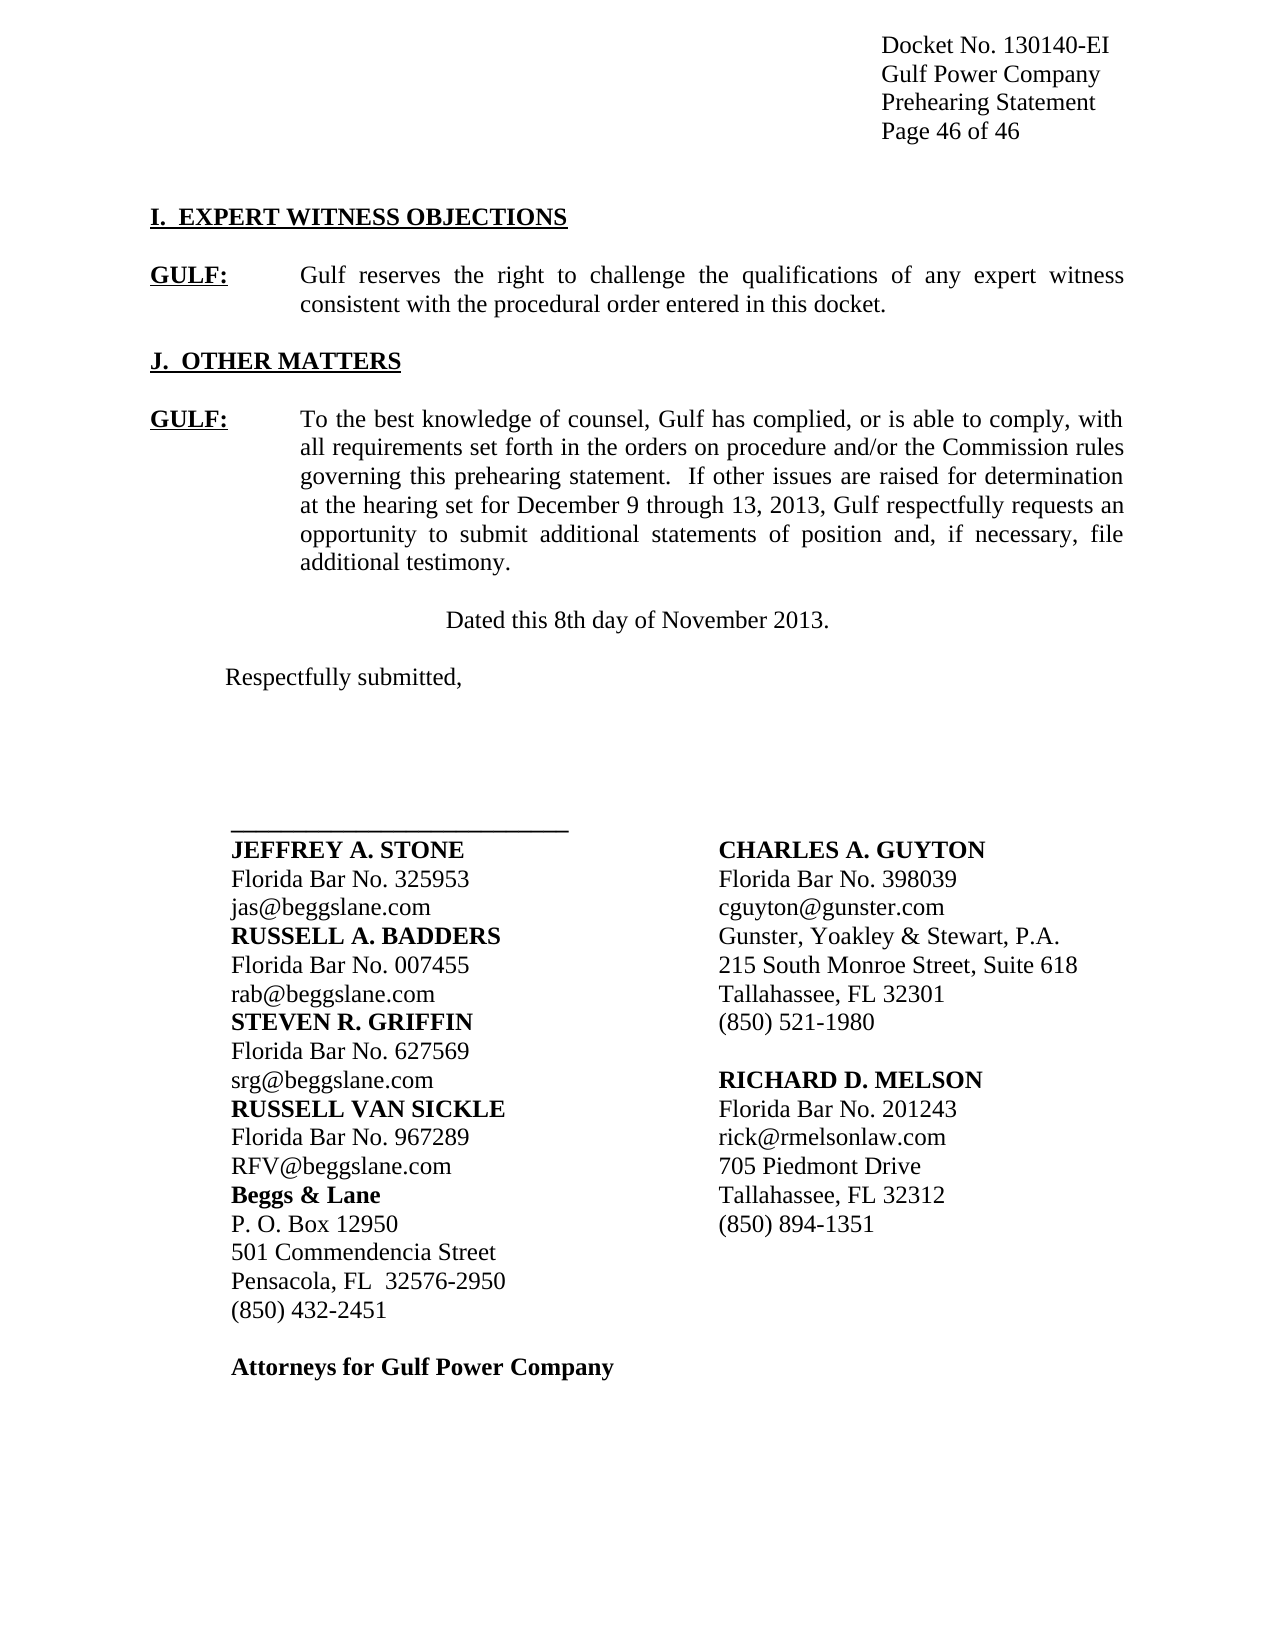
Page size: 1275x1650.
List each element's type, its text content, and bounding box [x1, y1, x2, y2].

table_header CHARLES A. GUYTON Florida Bar No. 398039 cguyton@gunster.com Gunster, Yoakley & Stewart, P.A. 215 South Monroe Street, Suite 618 Tallahassee, FL 32301 (850) 521-1980 RICHARD D. MELSON Florida Bar No. 201243 rick@rmelsonlaw.com 705 Piedmont Drive Tallahassee, FL 32312 (850) 894-1351 [706, 778, 1193, 1410]
text J. OTHER MATTERS [150, 346, 1125, 375]
text Respectfully submitted, [150, 662, 1125, 691]
text GULF: To the best knowledge of counsel, Gulf has complied, or is able to comply, with all requirements set forth in the orders on procedure and/or the Commission rules governing this prehearing statement. If other issues are raised for determination at the hearing set for December 9 through 13, 2013, Gulf respectfully requests an opportunity to submit additional statements of position and, if necessary, file additional testimony. [150, 404, 1125, 576]
table_header ___________________________ JEFFREY A. STONE Florida Bar No. 325953 jas@beggslane.com RUSSELL A. BADDERS Florida Bar No. 007455 rab@beggslane.com STEVEN R. GRIFFIN Florida Bar No. 627569 srg@beggslane.com RUSSELL VAN SICKLE Florida Bar No. 967289 RFV@beggslane.com Beggs & Lane P. O. Box 12950 501 Commendencia Street Pensacola, FL 32576-2950 (850) 432-2451 Attorneys for Gulf Power Company [218, 778, 706, 1410]
text GULF: Gulf reserves the right to challenge the qualifications of any expert witness consistent with the procedural order entered in this docket. [150, 260, 1125, 317]
text I. EXPERT WITNESS OBJECTIONS [150, 202, 1125, 231]
text Dated this 8th day of November 2013. [150, 605, 1125, 634]
